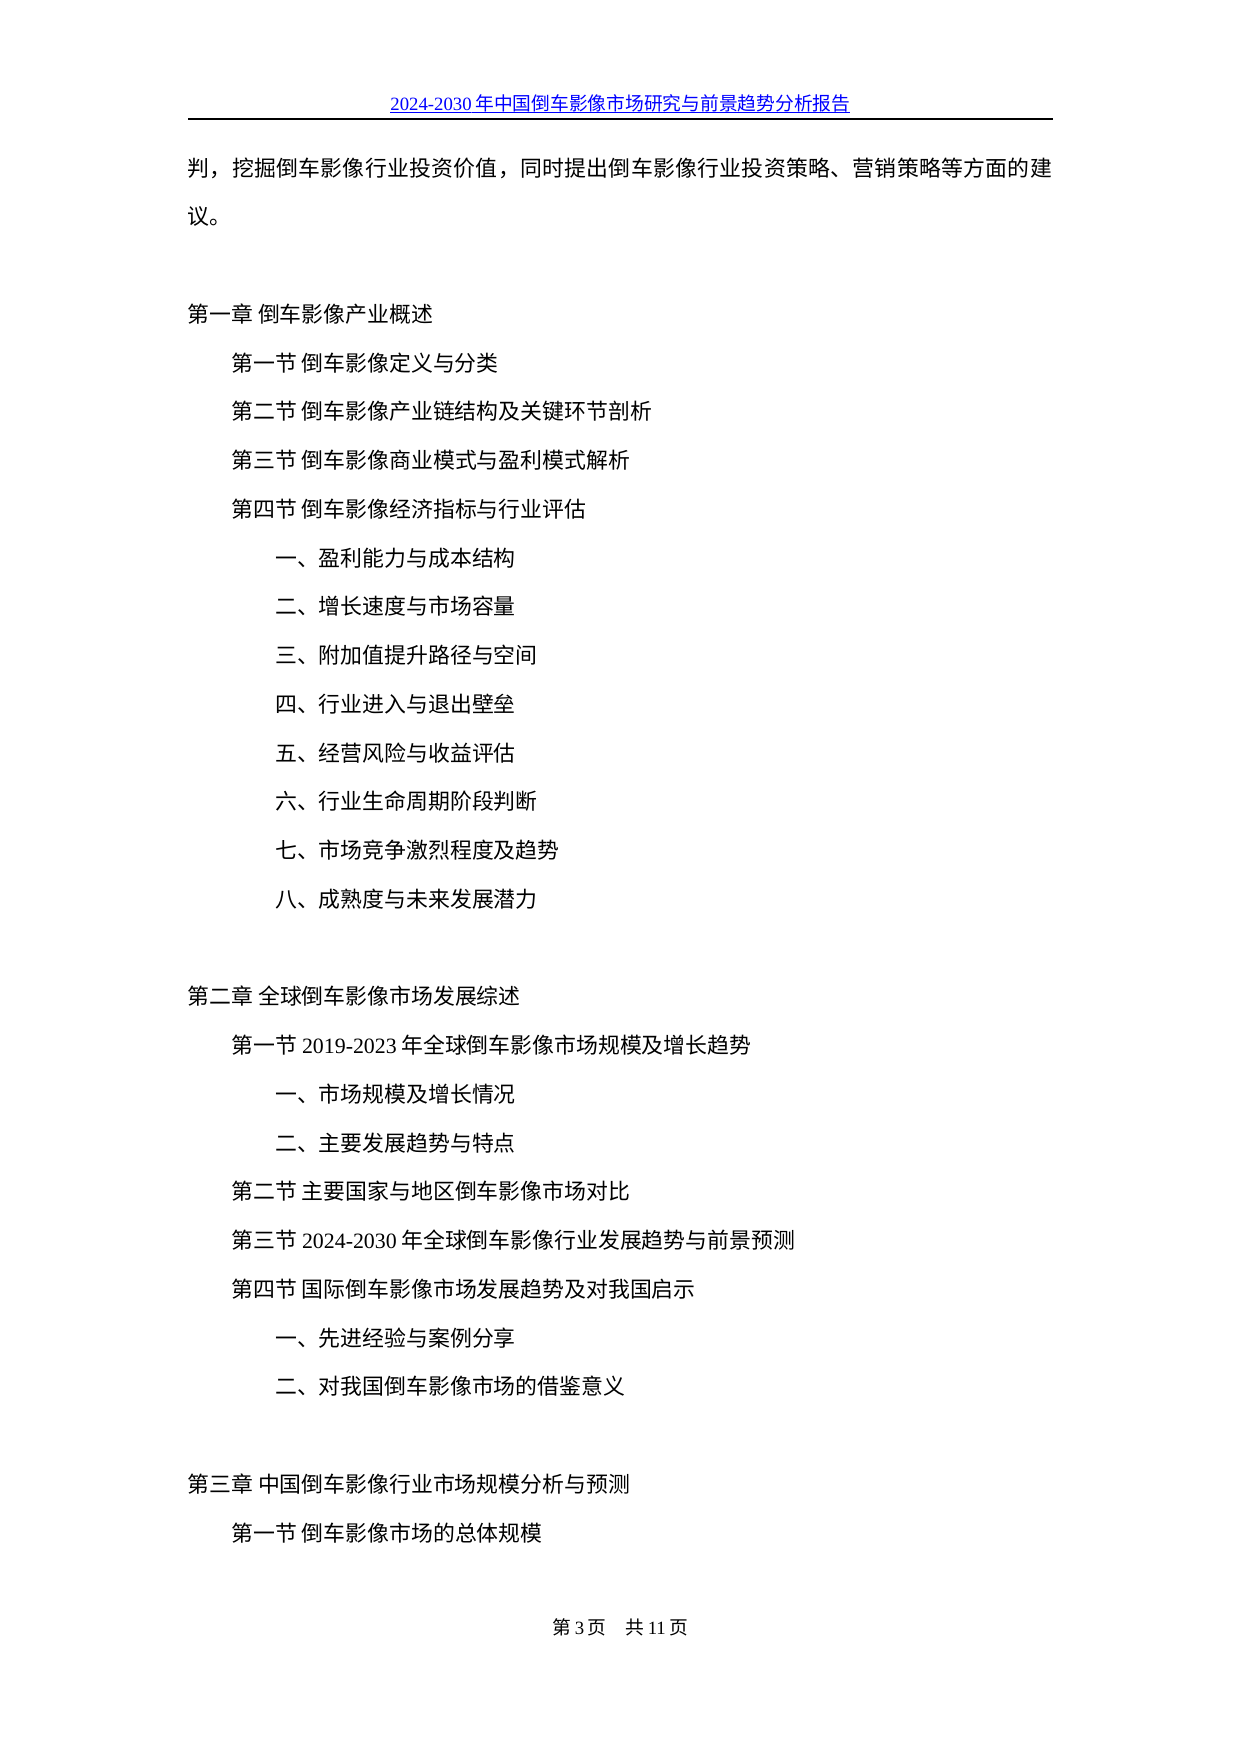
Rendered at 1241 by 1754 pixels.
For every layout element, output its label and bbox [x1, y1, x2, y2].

text [187, 150, 1053, 1548]
